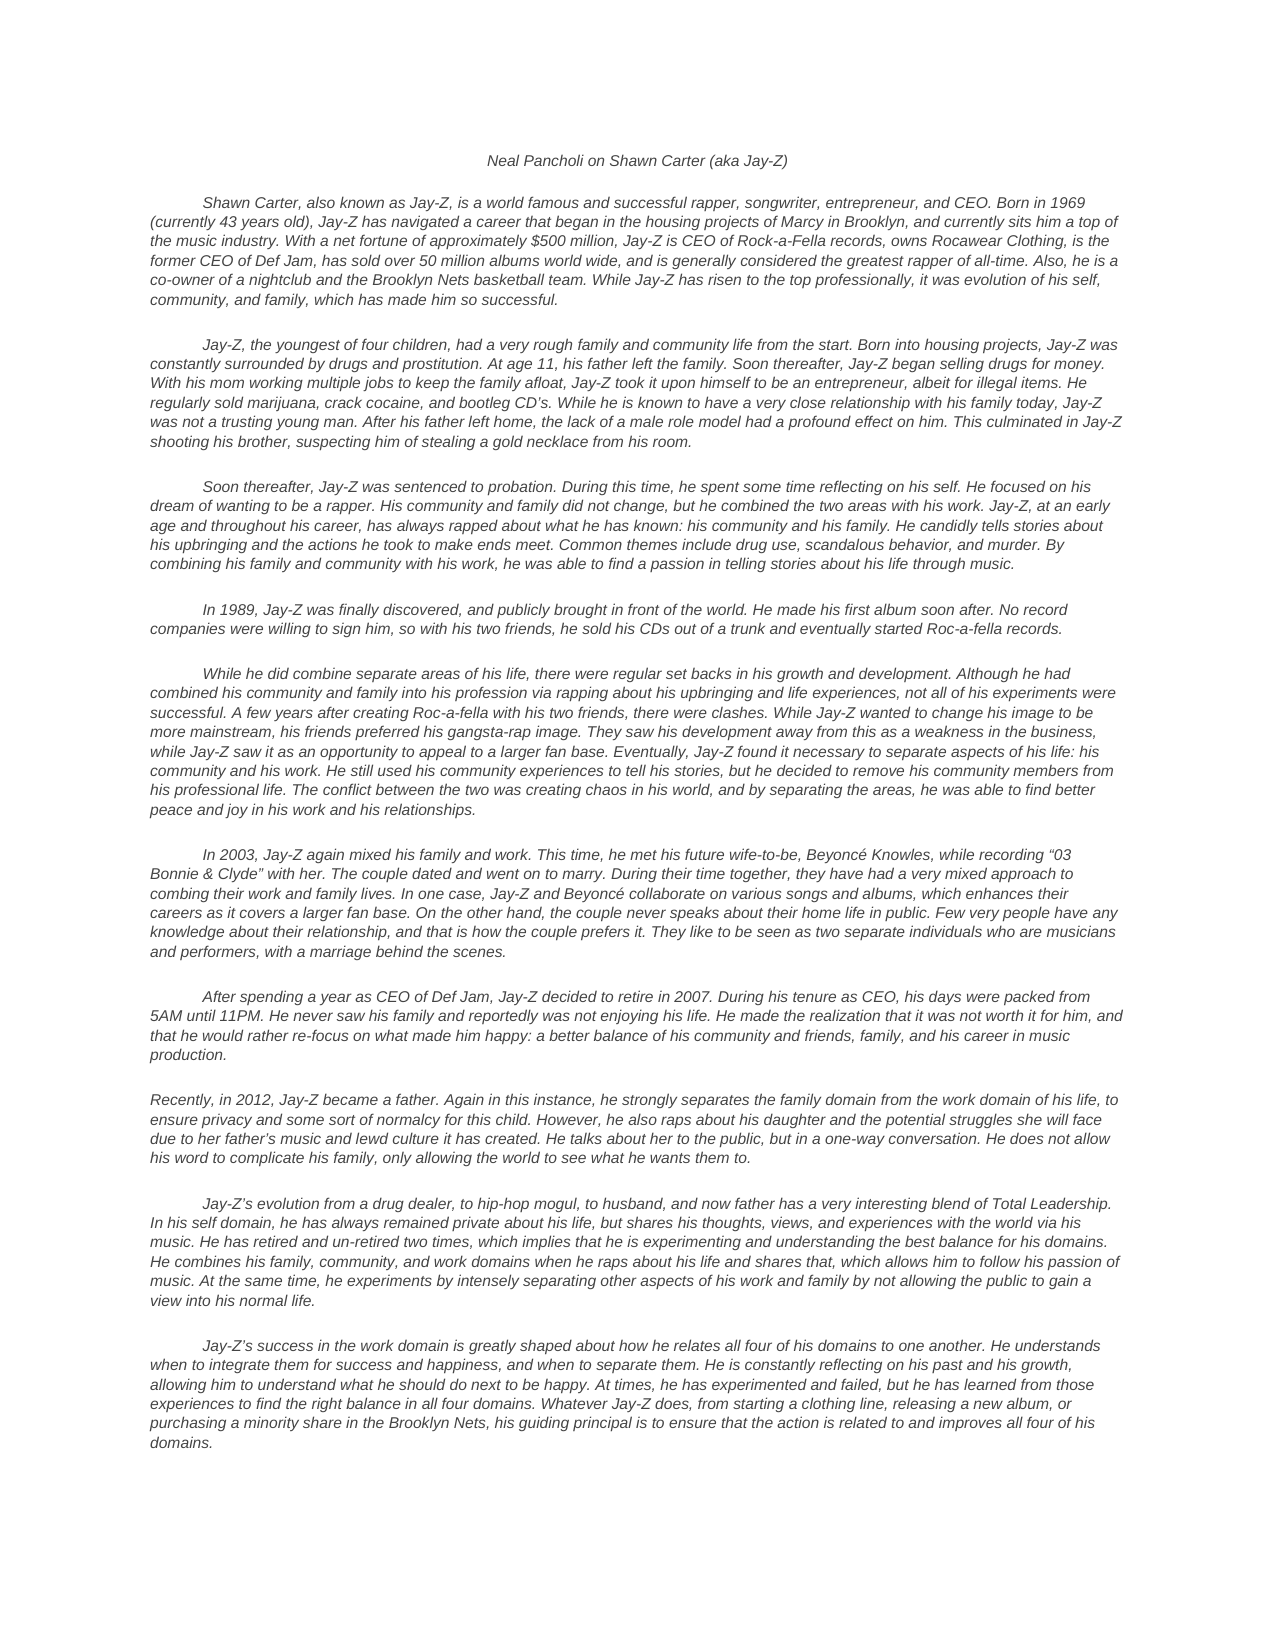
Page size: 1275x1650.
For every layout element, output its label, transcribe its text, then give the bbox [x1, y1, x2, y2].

text Jay-Z’s success in the work domain is greatly shaped about how he relates all four of his domains to one another. He understands when to integrate them for success and happiness, and when to separate them. He is constantly reflecting on his past and his growth, allowing him to understand what he should do next to be happy. At times, he has experimented and failed, but he has learned from those experiences to find the right balance in all four domains. Whatever Jay-Z does, from starting a clothing line, releasing a new album, or purchasing a minority share in the Brooklyn Nets, his guiding principal is to ensure that the action is related to and improves all four of his domains. [150, 1335, 1125, 1451]
text In 2003, Jay-Z again mixed his family and work. This time, he met his future wife-to-be, Beyoncé Knowles, while recording “03 Bonnie & Clyde” with her. The couple dated and went on to marry. During their time together, they have had a very mixed approach to combing their work and family lives. In one case, Jay-Z and Beyoncé collaborate on various songs and albums, which enhances their careers as it covers a larger fan base. On the other hand, the couple never speaks about their home life in public. Few very people have any knowledge about their relationship, and that is how the couple prefers it. They like to be seen as two separate individuals who are musicians and performers, with a marriage behind the scenes. [150, 844, 1125, 961]
text Soon thereafter, Jay-Z was sentenced to probation. During this time, he spent some time reflecting on his self. He focused on his dream of wanting to be a rapper. His community and family did not change, but he combined the two areas with his work. Jay-Z, at an early age and throughout his career, has always rapped about what he has known: his community and his family. He candidly tells stories about his upbringing and the actions he took to make ends meet. Common themes include drug use, scandalous behavior, and murder. By combining his family and community with his work, he was able to find a passion in telling stories about his life through music. [150, 476, 1125, 573]
text Shawn Carter, also known as Jay-Z, is a world famous and successful rapper, songwriter, entrepreneur, and CEO. Born in 1969 (currently 43 years old), Jay-Z has navigated a career that began in the housing projects of Marcy in Brooklyn, and currently sits him a top of the music industry. With a net fortune of approximately $500 million, Jay-Z is CEO of Rock-a-Fella records, owns Rocawear Clothing, is the former CEO of Def Jam, has sold over 50 million albums world wide, and is generally considered the greatest rapper of all-time. Also, he is a co-owner of a nightclub and the Brooklyn Nets basketball team. While Jay-Z has risen to the top professionally, it was evolution of his self, community, and family, which has made him so successful. [150, 192, 1125, 308]
text Recently, in 2012, Jay-Z became a father. Again in this instance, he strongly separates the family domain from the work domain of his life, to ensure privacy and some sort of normalcy for this child. However, he also raps about his daughter and the potential struggles she will face due to her father’s music and lewd culture it has created. He talks about her to the public, but in a one-way conversation. He does not allow his word to complicate his family, only allowing the world to see what he wants them to. [150, 1090, 1125, 1167]
text While he did combine separate areas of his life, there were regular set backs in his growth and development. Although he had combined his community and family into his profession via rapping about his upbringing and life experiences, not all of his experiments were successful. A few years after creating Roc-a-fella with his two friends, there were clashes. While Jay-Z wanted to change his image to be more mainstream, his friends preferred his gangsta-rap image. They saw his development away from this as a weakness in the business, while Jay-Z saw it as an opportunity to appeal to a larger fan base. Eventually, Jay-Z found it necessary to separate aspects of his life: his community and his work. He still used his community experiences to tell his stories, but he decided to remove his community members from his professional life. The conflict between the two was creating chaos in his world, and by separating the areas, he was able to find better peace and joy in his work and his relationships. [150, 663, 1125, 818]
text In 1989, Jay-Z was finally discovered, and publicly brought in front of the world. He made his first album soon after. No record companies were willing to sign him, so with his two friends, he sold his CDs out of a trunk and eventually started Roc-a-fella records. [150, 599, 1125, 638]
text After spending a year as CEO of Def Jam, Jay-Z decided to retire in 2007. During his tenure as CEO, his days were packed from 5AM until 11PM. He never saw his family and reportedly was not enjoying his life. He made the realization that it was not worth it for him, and that he would rather re-focus on what made him happy: a better balance of his community and friends, family, and his career in music production. [150, 986, 1125, 1064]
text Jay-Z’s evolution from a drug dealer, to hip-hop mogul, to husband, and now father has a very interesting blend of Total Leadership. In his self domain, he has always remained private about his life, but shares his thoughts, views, and experiences with the world via his music. He has retired and un-retired two times, which implies that he is experimenting and understanding the best balance for his domains. He combines his family, community, and work domains when he raps about his life and shares that, which allows him to follow his passion of music. At the same time, he experiments by intensely separating other aspects of his work and family by not allowing the public to gain a view into his normal life. [150, 1193, 1125, 1309]
text Jay-Z, the youngest of four children, had a very rough family and community life from the start. Born into housing projects, Jay-Z was constantly surrounded by drugs and prostitution. At age 11, his father left the family. Soon thereafter, Jay-Z began selling drugs for money. With his mom working multiple jobs to keep the family afloat, Jay-Z took it upon himself to be an entrepreneur, albeit for illegal items. He regularly sold marijuana, crack cocaine, and bootleg CD’s. While he is known to have a very close relationship with his family today, Jay-Z was not a trusting young man. After his father left home, the lack of a male role model had a profound effect on him. This culminated in Jay-Z shooting his brother, suspecting him of stealing a gold necklace from his room. [150, 334, 1125, 450]
text Neal Pancholi on Shawn Carter (aka Jay-Z) [150, 150, 1125, 169]
